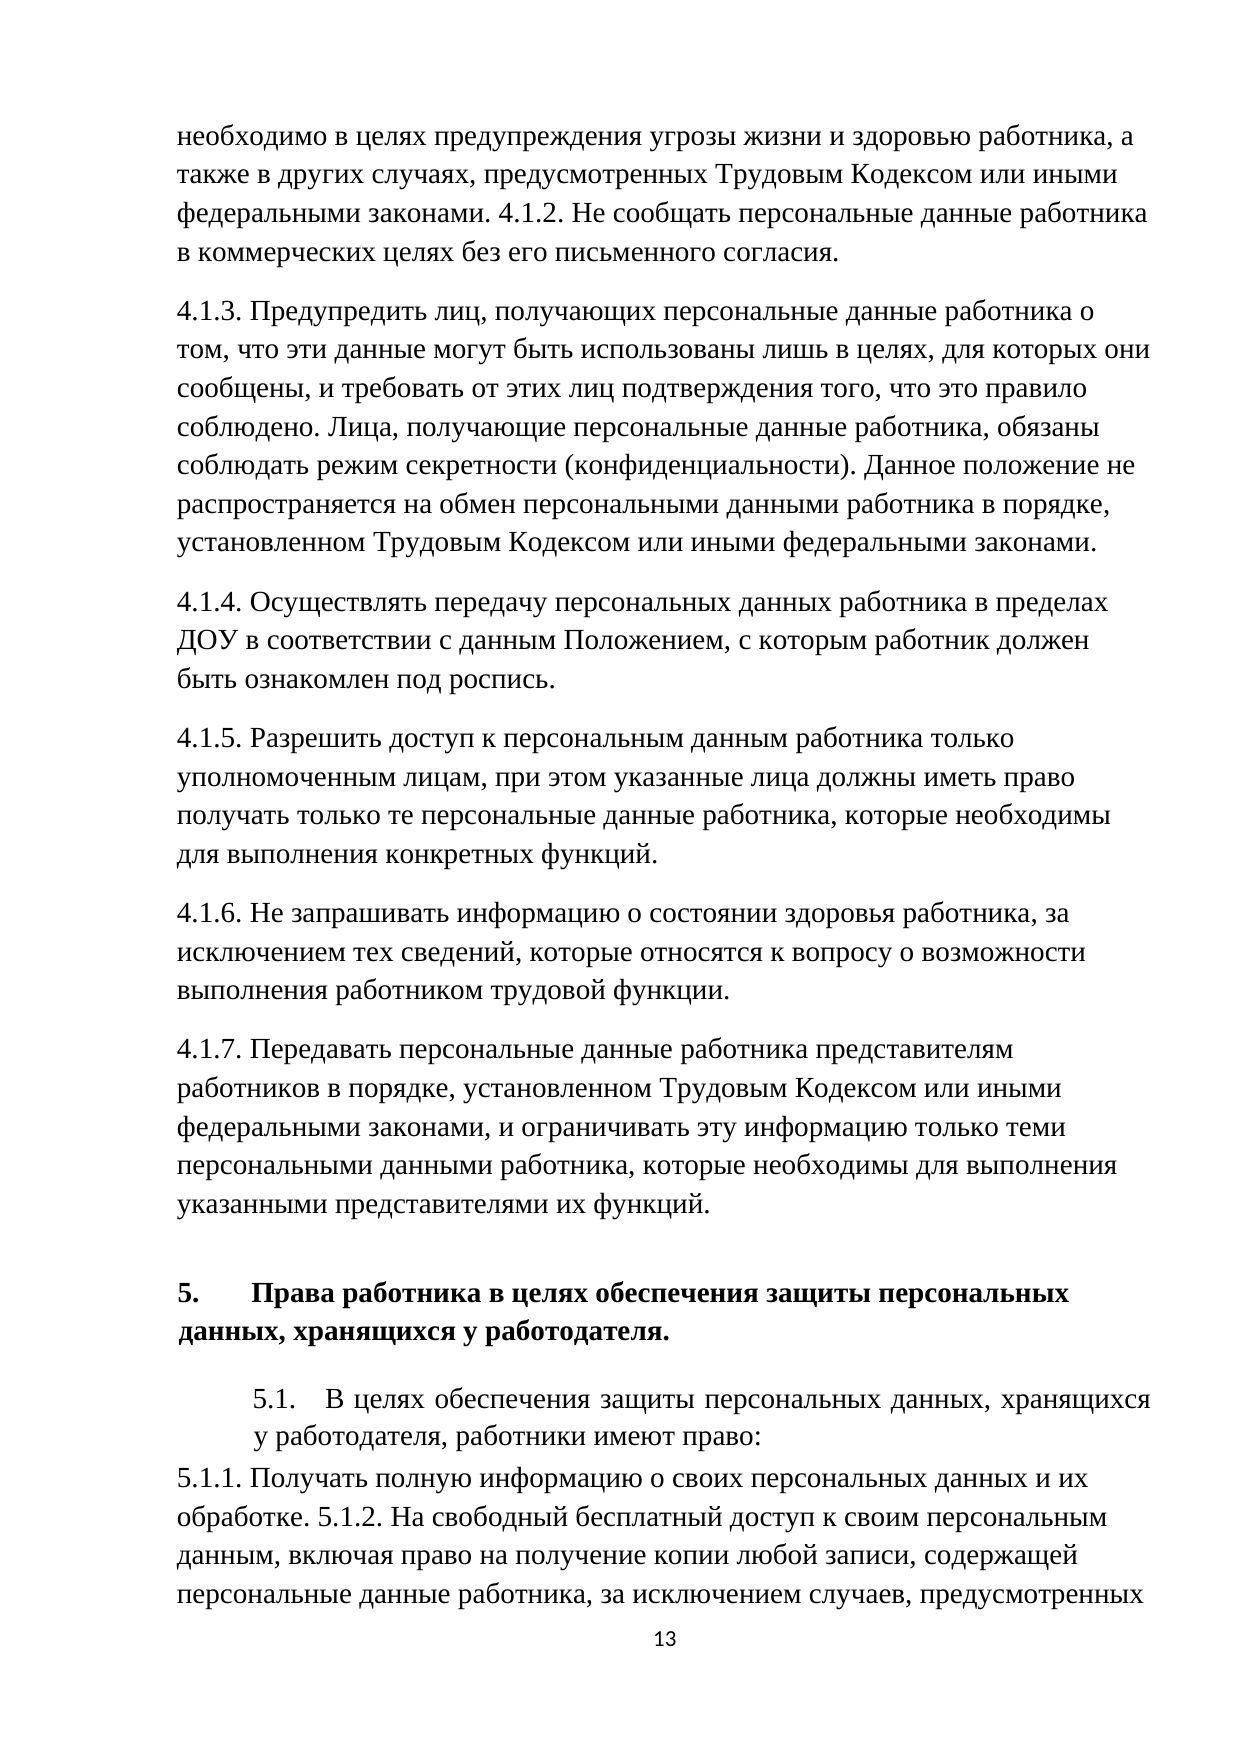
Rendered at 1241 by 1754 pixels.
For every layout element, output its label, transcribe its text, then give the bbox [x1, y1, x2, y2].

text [177, 1460, 1152, 1609]
text 4.1.5. Разрешить доступ к персональным данным работника только уполномоченным лицам, при этом указанные лица должны иметь право получать только те персональные данные работника, которые необходимы для выполнения конкретных функций. [177, 720, 1152, 869]
text 4.1.6. Не запрашивать информацию о состоянии здоровья работника, за исключением тех сведений, которые относятся к вопросу о возможности выполнения работником трудовой функции. [177, 895, 1152, 1006]
text 4.1.3. Предупредить лиц, получающих персональные данные работника о том, что эти данные могут быть использованы лишь в целях, для которых они сообщены, и требовать от этих лиц подтверждения того, что это правило соблюдено. Лица, получающие персональные данные работника, обязаны соблюдать режим секретности (конфиденциальности). Данное положение не распространяется на обмен персональными данными работника в порядке, установленном Трудовым Кодексом или иными федеральными законами. [177, 293, 1152, 558]
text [177, 118, 1152, 267]
text 4.1.4. Осуществлять передачу персональных данных работника в пределах ДОУ в соответствии с данным Положением, с которым работник должен быть ознакомлен под роспись. [177, 584, 1152, 694]
list В целях обеспечения защиты персональных данных, хранящихся у работодателя, работники имеют право: [252, 1381, 1152, 1452]
text 4.1.7. Передавать персональные данные работника представителям работников в порядке, установленном Трудовым Кодексом или иными федеральными законами, и ограничивать эту информацию только теми персональными данными работника, которые необходимы для выполнения указанными представителями их функций. [177, 1032, 1152, 1219]
list Права работника в целях обеспечения защиты персональных данных, хранящихся у работодателя. [177, 1275, 1152, 1347]
